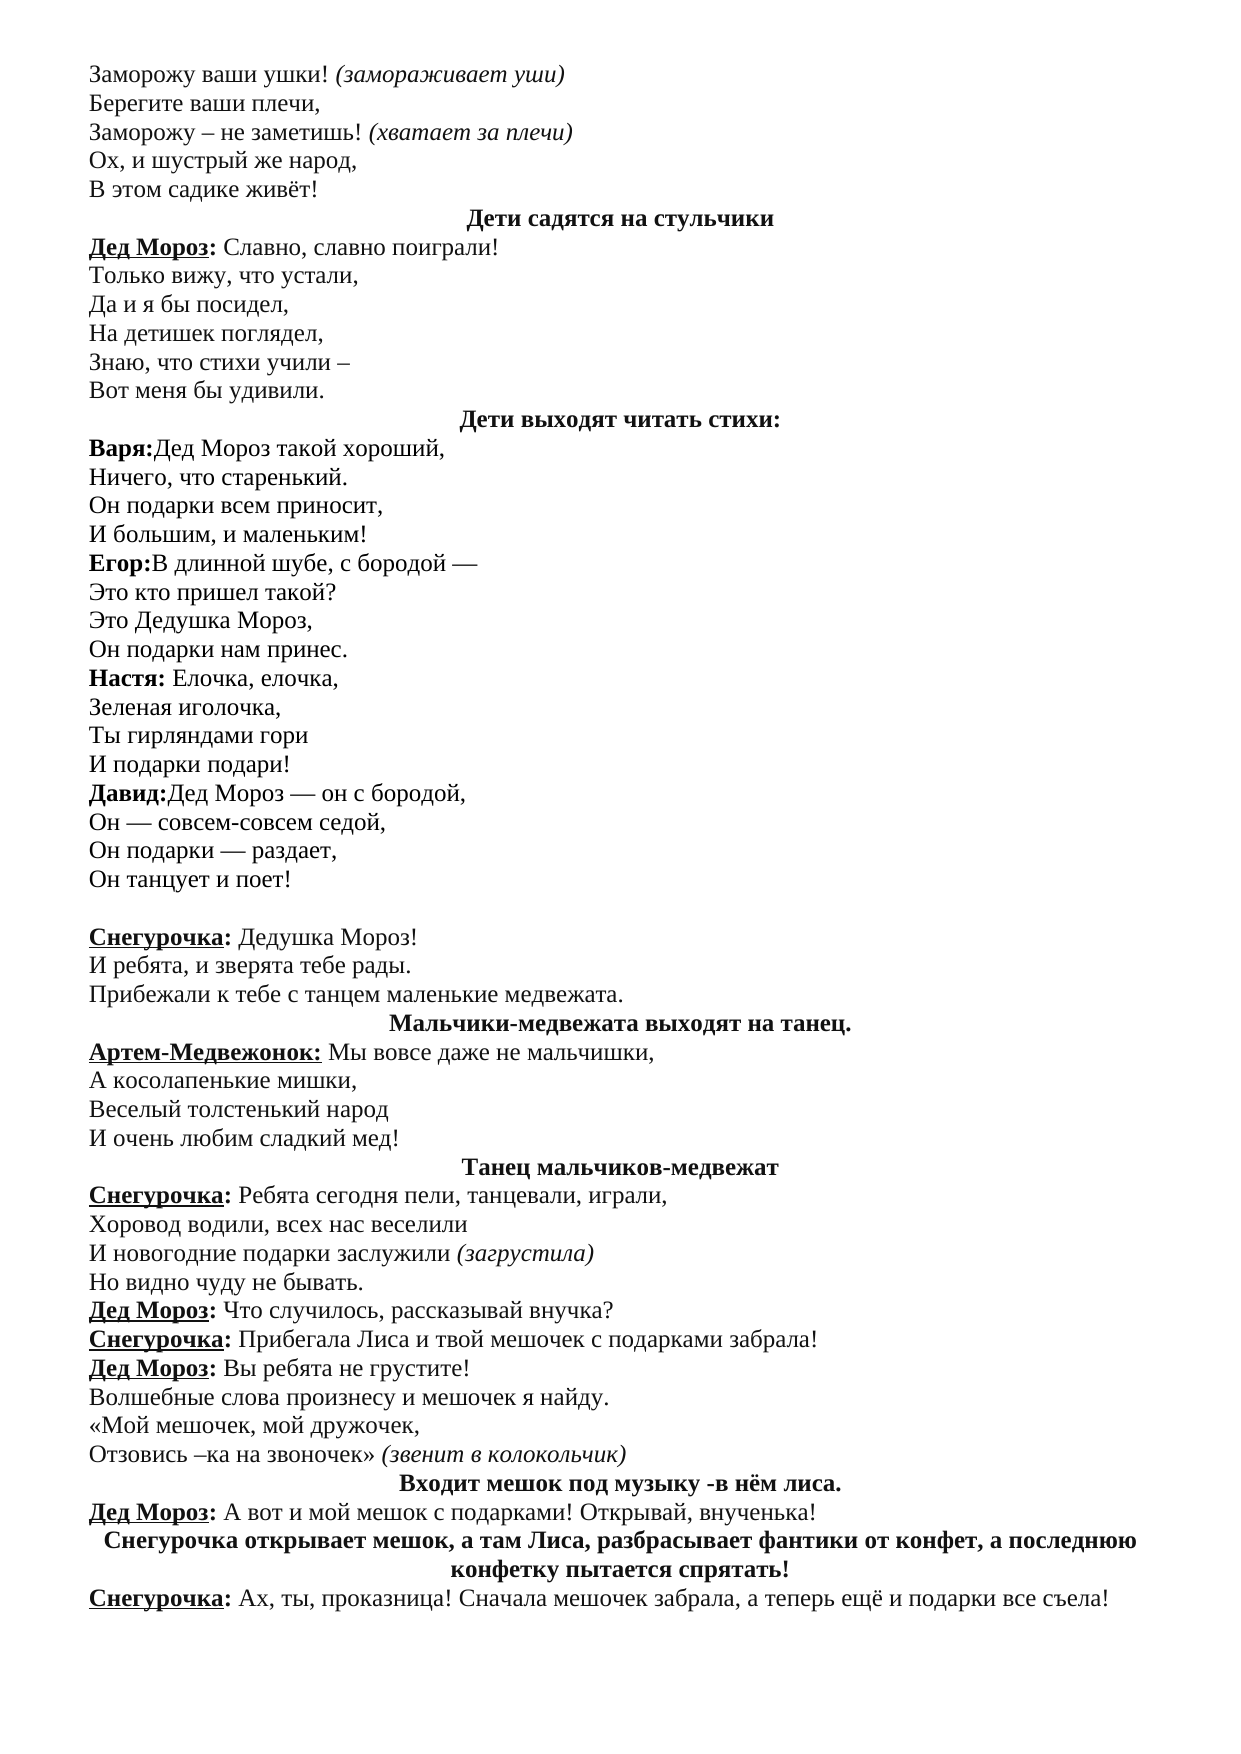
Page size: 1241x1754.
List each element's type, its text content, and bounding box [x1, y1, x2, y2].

text Волшебные слова произнесу и мешочек я найду. [89, 1382, 1152, 1410]
text Ох, и шустрый же народ, [89, 145, 1152, 174]
text Артем-Медвежонок: Мы вовсе даже не мальчишки, [89, 1037, 1152, 1065]
text Снегурочка открывает мешок, а там Лиса, разбрасывает фантики от конфет, а последнюю конфетку пытается спрятать! [89, 1525, 1152, 1583]
text Варя:Дед Мороз такой хороший, Ничего, что старенький. Он подарки всем приносит, И большим, и маленьким! [89, 433, 1152, 548]
text Вот меня бы удивили. [89, 375, 1152, 404]
text Дети садятся на стульчики [89, 203, 1152, 232]
text И ребята, и зверята тебе рады. [89, 950, 1152, 979]
text Дед Мороз: Что случилось, рассказывай внучка? [89, 1295, 1152, 1324]
text Входит мешок под музыку -в нём лиса. [89, 1468, 1152, 1497]
text «Мой мешочек, мой дружочек, [89, 1410, 1152, 1439]
text На детишек поглядел, [89, 318, 1152, 347]
text Заморожу – не заметишь! (хватает за плечи) [89, 117, 1152, 145]
text И очень любим сладкий мед! [89, 1123, 1152, 1152]
text Дети выходят читать стихи: [89, 404, 1152, 433]
text И новогодние подарки заслужили (загрустила) [89, 1238, 1152, 1267]
text В этом садике живёт! [89, 174, 1152, 203]
text Знаю, что стихи учили – [89, 347, 1152, 375]
text Дед Мороз: Вы ребята не грустите! [89, 1353, 1152, 1382]
text Дед Мороз: А вот и мой мешок с подарками! Открывай, внученька! [89, 1497, 1152, 1525]
text Но видно чуду не бывать. [89, 1267, 1152, 1295]
text Снегурочка: Ребята сегодня пели, танцевали, играли, [89, 1180, 1152, 1209]
text Веселый толстенький народ [89, 1094, 1152, 1123]
text Берегите ваши плечи, [89, 88, 1152, 117]
text Давид:Дед Мороз — он с бородой, Он — совсем-совсем седой, Он подарки — раздает, Он танцует и поет! [89, 778, 1152, 893]
text Снегурочка: Прибегала Лиса и твой мешочек с подарками забрала! [89, 1324, 1152, 1353]
text Мальчики-медвежата выходят на танец. [89, 1008, 1152, 1037]
text Прибежали к тебе с танцем маленькие медвежата. [89, 979, 1152, 1008]
text Хоровод водили, всех нас веселили [89, 1209, 1152, 1238]
text Только вижу, что устали, [89, 260, 1152, 289]
text Снегурочка: Ах, ты, проказница! Сначала мешочек забрала, а теперь ещё и подарки все съела! [89, 1583, 1152, 1612]
text Да и я бы посидел, [89, 289, 1152, 318]
text Егор:В длинной шубе, с бородой — Это кто пришел такой? Это Дедушка Мороз, Он подарки нам принес. [89, 548, 1152, 663]
text Настя: Елочка, елочка, Зеленая иголочка, Ты гирляндами гори И подарки подари! [89, 663, 1152, 778]
text Дед Мороз: Славно, славно поиграли! [89, 232, 1152, 260]
text Снегурочка: Дедушка Мороз! [89, 922, 1152, 950]
text А косолапенькие мишки, [89, 1065, 1152, 1094]
text Заморожу ваши ушки! (замораживает уши) [89, 59, 1152, 88]
text Танец мальчиков-медвежат [89, 1152, 1152, 1180]
text Отзовись –ка на звоночек» (звенит в колокольчик) [89, 1439, 1152, 1468]
